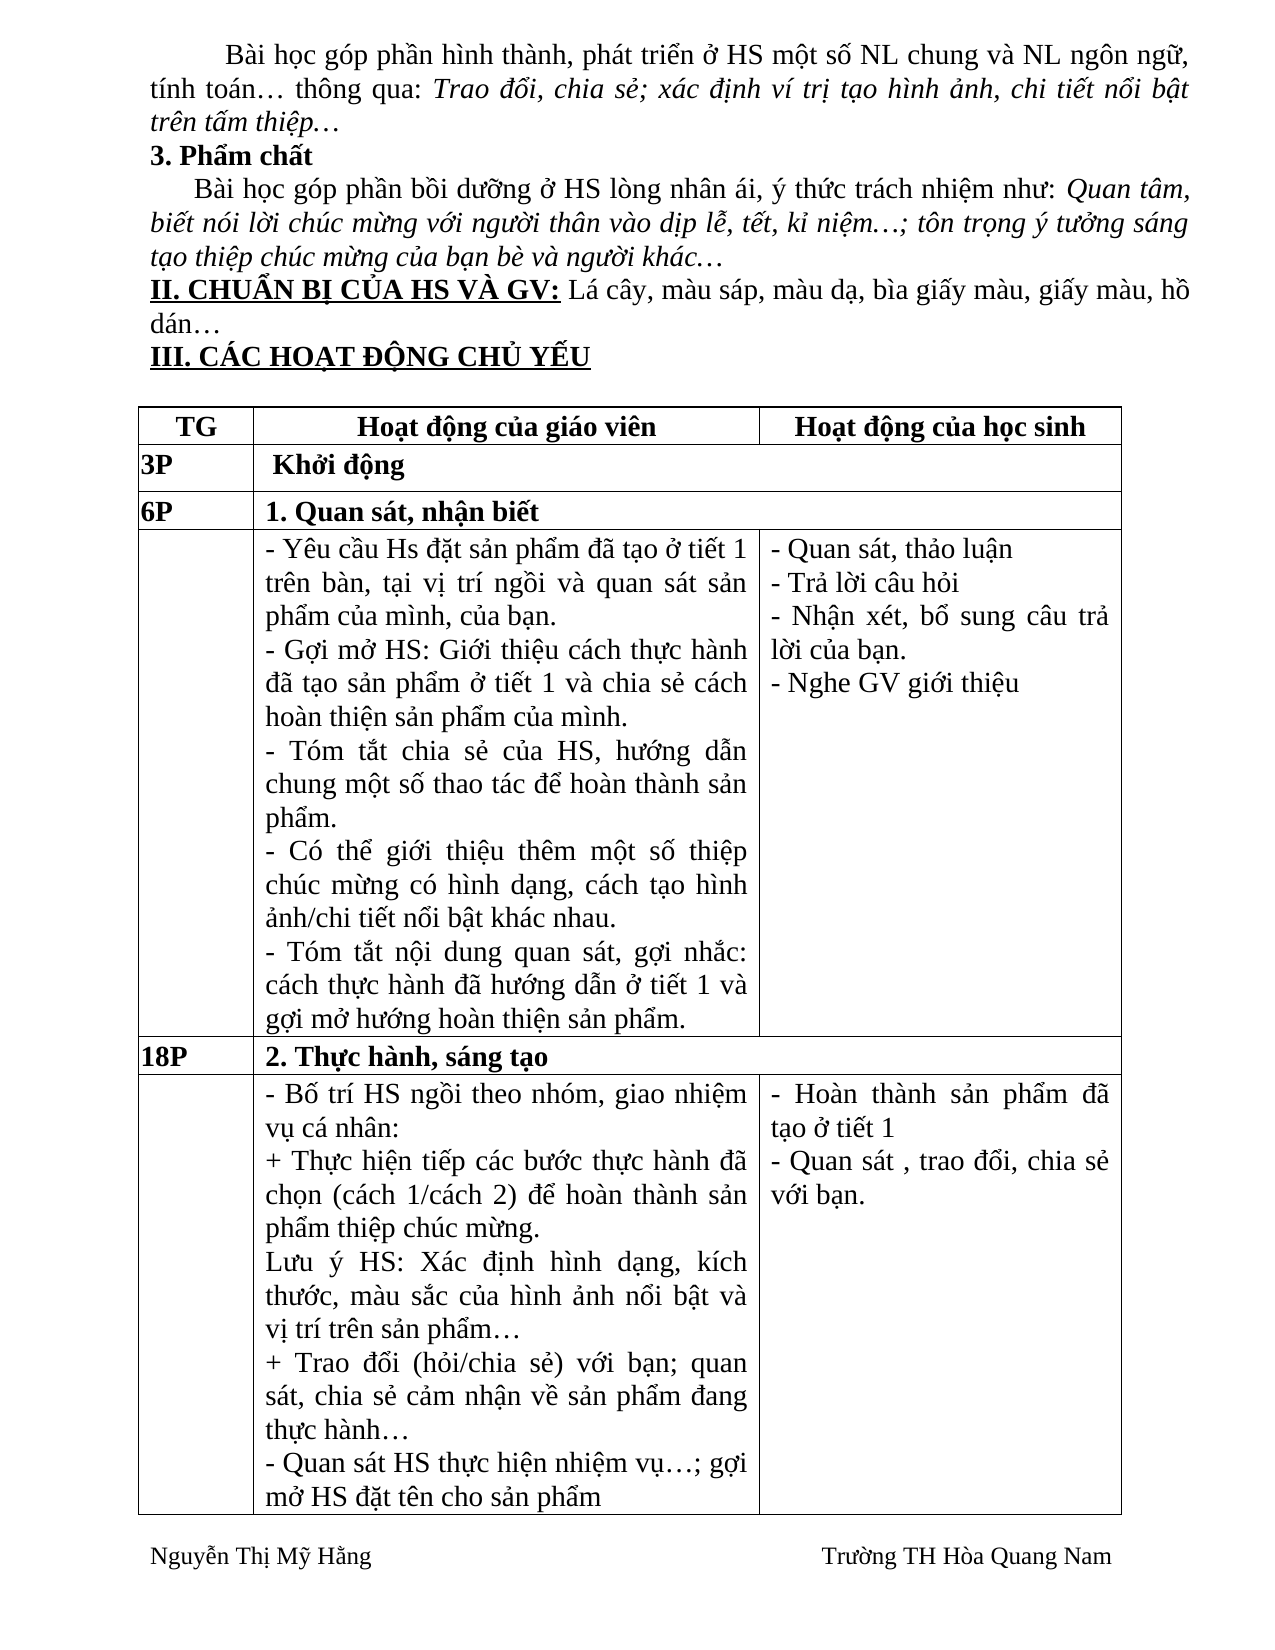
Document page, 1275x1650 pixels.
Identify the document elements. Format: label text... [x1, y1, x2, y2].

text III. CÁC HOẠT ĐỘNG CHỦ YẾU [150, 339, 1191, 373]
table_cell 2. Thực hành, sáng tạo [254, 1037, 1121, 1074]
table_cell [760, 1075, 1121, 1514]
table_cell 3P [139, 445, 253, 491]
text 3. Phẩm chất [150, 138, 1191, 172]
table_cell 1. Quan sát, nhận biết [254, 492, 1121, 529]
table_cell Khởi động [254, 445, 1121, 491]
table_cell - Quan sát, thảo luận - Trả lời câu hỏi - Nhận xét, bổ sung câu trả lời của bạn. - Nghe GV giới thiệu [760, 530, 1121, 1036]
table_header Hoạt động của giáo viên [254, 408, 759, 444]
table_header Hoạt động của học sinh [760, 408, 1121, 444]
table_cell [254, 1075, 759, 1514]
table_cell - Yêu cầu Hs đặt sản phẩm đã tạo ở tiết 1 trên bàn, tại vị trí ngồi và quan sát sản phẩm của mình, của bạn. - Gợi mở HS: Giới thiệu cách thực hành đã tạo sản phẩm ở tiết 1 và chia sẻ cách hoàn thiện sản phẩm của mình. - Tóm tắt chia sẻ của HS, hướng dẫn chung một số thao tác để hoàn thành sản phẩm. - Có thể giới thiệu thêm một số thiệp chúc mừng có hình dạng, cách tạo hình ảnh/chi tiết nổi bật khác nhau. - Tóm tắt nội dung quan sát, gợi nhắc: cách thực hành đã hướng dẫn ở tiết 1 và gợi mở hướng hoàn thiện sản phẩm. [254, 530, 759, 1036]
table_cell 6P [139, 492, 253, 529]
table_cell [139, 1075, 253, 1514]
text Bài học góp phần hình thành, phát triển ở HS một số NL chung và NL ngôn ngữ, tính toán… thông qua: Trao đổi, chia sẻ; xác định ví trị tạo hình ảnh, chi tiết nổi bật trên tấm thiệp… [150, 37, 1191, 138]
text Bài học góp phần bồi dưỡng ở HS lòng nhân ái, ý thức trách nhiệm như: Quan tâm, biết nói lời chúc mừng với người thân vào dịp lễ, tết, kỉ niệm…; tôn trọng ý tưởng sáng tạo thiệp chúc mừng của bạn bè và người khác… [150, 172, 1191, 272]
table_cell 18P [139, 1037, 253, 1074]
text II. CHUẨN BỊ CỦA HS VÀ GV: Lá cây, màu sáp, màu dạ, bìa giấy màu, giấy màu, hồ dán… [150, 272, 1191, 339]
table_cell [139, 530, 253, 1036]
table_header TG [139, 408, 253, 444]
